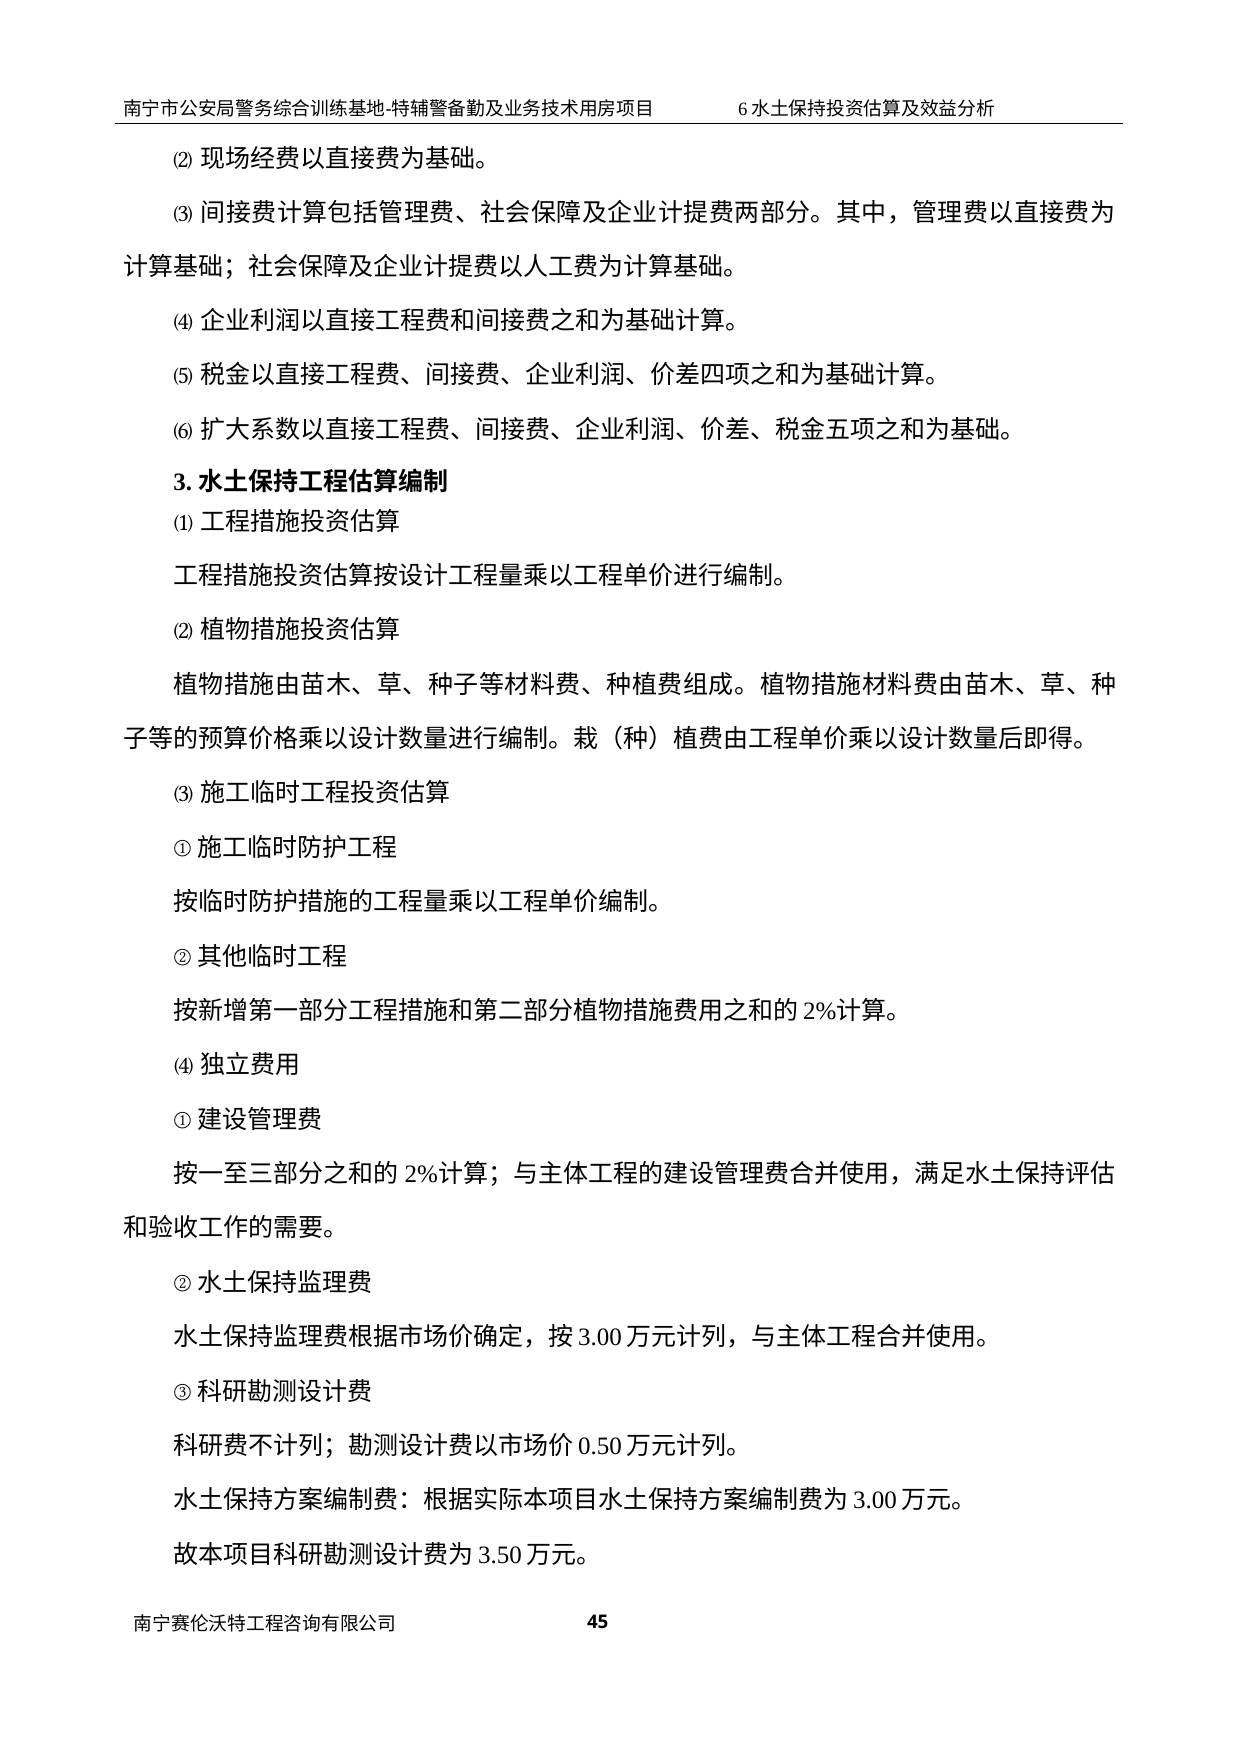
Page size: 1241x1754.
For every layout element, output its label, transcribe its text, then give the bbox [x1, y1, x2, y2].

text ⑸ 税金以直接工程费、间接费、企业利润、价差四项之和为基础计算。 [123, 341, 1117, 395]
text 按临时防护措施的工程量乘以工程单价编制。 [123, 882, 1117, 918]
text 按新增第一部分工程措施和第二部分植物措施费用之和的2%计算。 [123, 990, 1117, 1027]
text ⑷ 独立费用 [123, 1045, 1117, 1081]
text 水土保持方案编制费：根据实际本项目水土保持方案编制费为3.00万元。 [123, 1480, 1117, 1516]
text ⑷ 企业利润以直接工程费和间接费之和为基础计算。 [123, 286, 1117, 341]
text ①施工临时防护工程 [123, 827, 1117, 863]
text 3. 水土保持工程估算编制 [123, 449, 1117, 501]
text ③科研勘测设计费 [123, 1371, 1117, 1407]
text ①建设管理费 [123, 1099, 1117, 1135]
text ②水土保持监理费 [123, 1262, 1117, 1298]
text 按一至三部分之和的2%计算；与主体工程的建设管理费合并使用，满足水土保持评估和验收工作的需要。 [123, 1153, 1117, 1244]
text ⑵ 植物措施投资估算 [123, 610, 1117, 646]
text 植物措施由苗木、草、种子等材料费、种植费组成。植物措施材料费由苗木、草、种子等的预算价格乘以设计数量进行编制。栽（种）植费由工程单价乘以设计数量后即得。 [123, 664, 1117, 755]
text ⑶ 间接费计算包括管理费、社会保障及企业计提费两部分。其中，管理费以直接费为计算基础；社会保障及企业计提费以人工费为计算基础。 [123, 178, 1117, 286]
text 科研费不计列；勘测设计费以市场价0.50万元计列。 [123, 1425, 1117, 1462]
text ⑹ 扩大系数以直接工程费、间接费、企业利润、价差、税金五项之和为基础。 [123, 395, 1117, 449]
text ⑶ 施工临时工程投资估算 [123, 773, 1117, 809]
text 工程措施投资估算按设计工程量乘以工程单价进行编制。 [123, 555, 1117, 592]
text 水土保持监理费根据市场价确定，按3.00万元计列，与主体工程合并使用。 [123, 1317, 1117, 1353]
text ②其他临时工程 [123, 936, 1117, 972]
text ⑵ 现场经费以直接费为基础。 [123, 124, 1117, 178]
text ⑴ 工程措施投资估算 [123, 501, 1117, 537]
text 故本项目科研勘测设计费为3.50万元。 [123, 1534, 1117, 1570]
